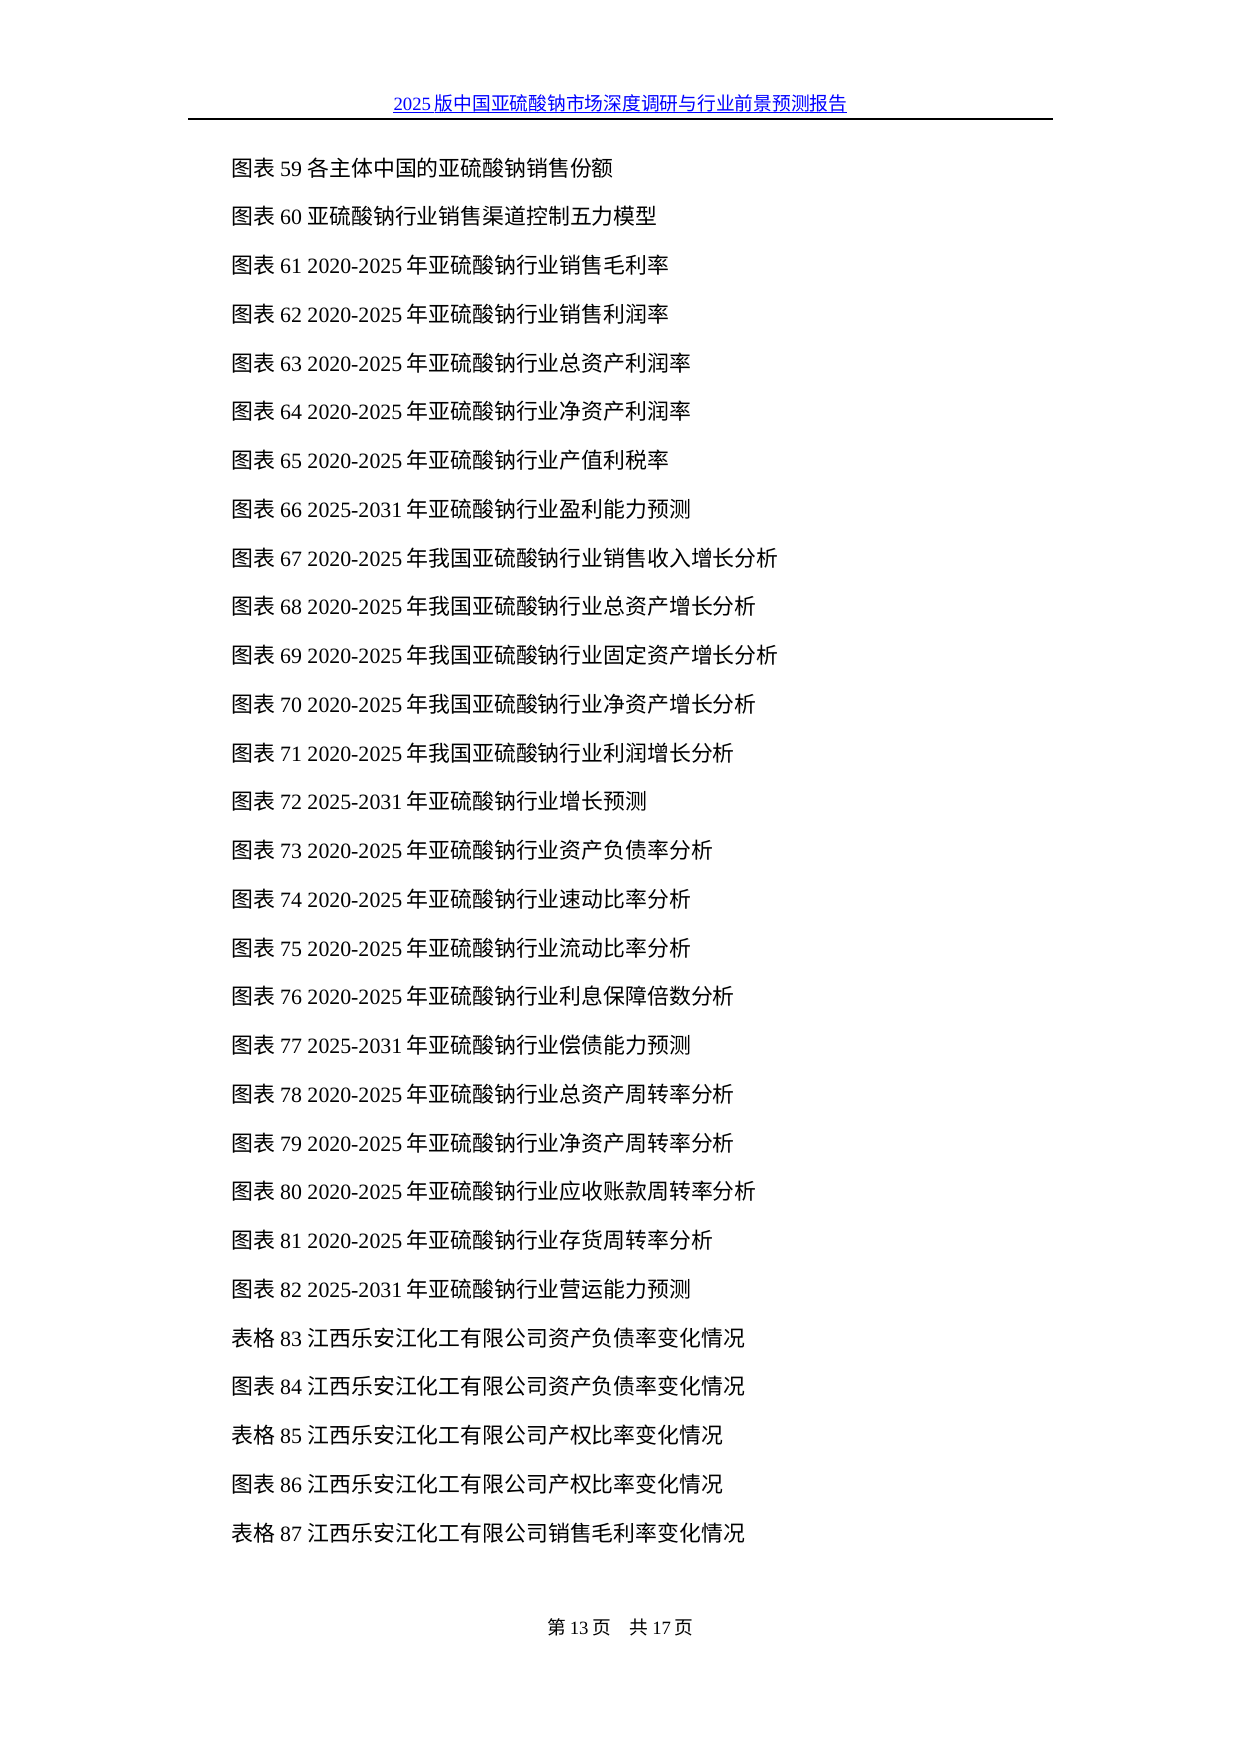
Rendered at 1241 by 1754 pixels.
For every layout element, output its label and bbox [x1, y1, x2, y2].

text [187, 150, 1053, 1548]
